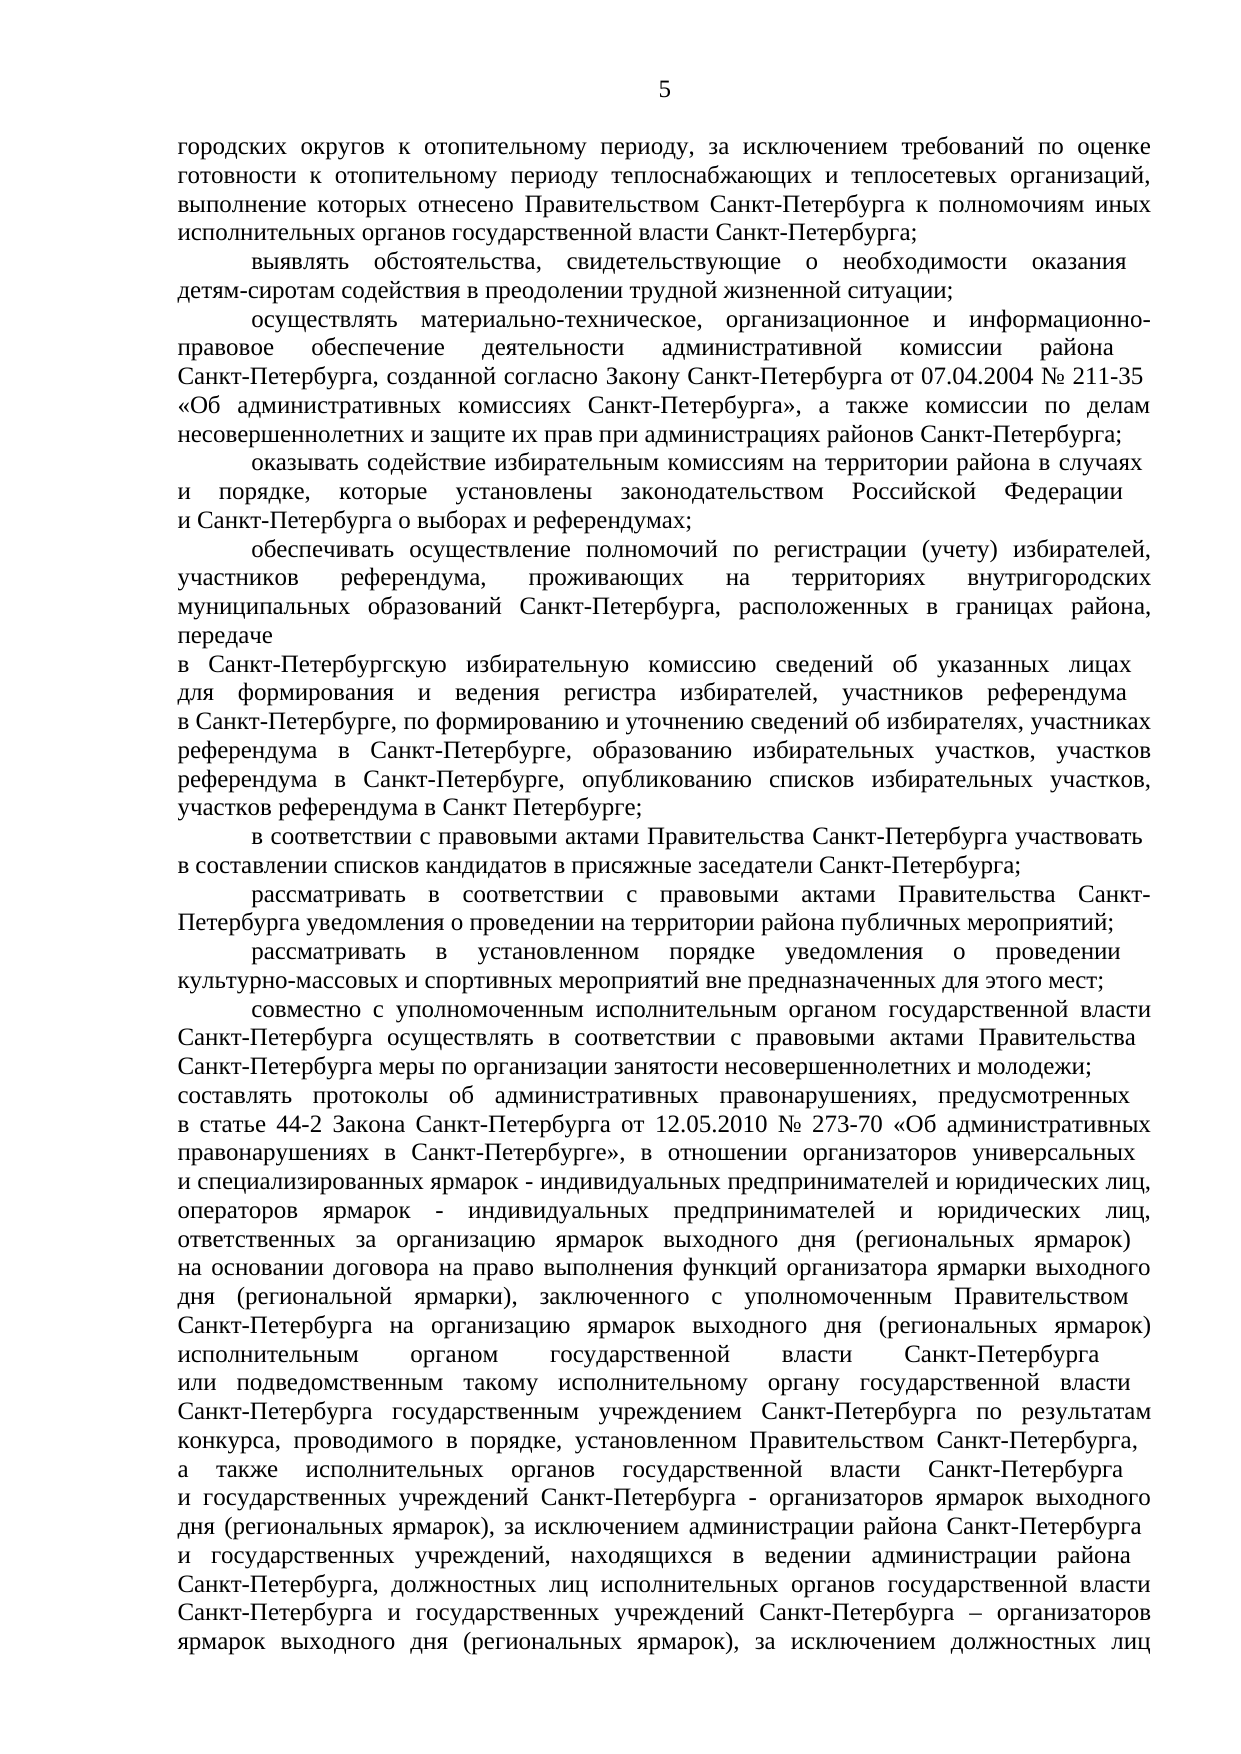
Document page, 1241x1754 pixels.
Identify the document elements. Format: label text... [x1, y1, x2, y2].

text рассматривать в соответствии с правовыми актами Правительства Санкт-Петербурга уведомления о проведении на территории района публичных мероприятий; [177, 879, 1152, 936]
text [177, 131, 1152, 246]
text в соответствии с правовыми актами Правительства Санкт-Петербурга участвовать в составлении списков кандидатов в присяжные заседатели Санкт-Петербурга; [177, 821, 1152, 879]
text обеспечивать осуществление полномочий по регистрации (учету) избирателей, участников референдума, проживающих на территориях внутригородских муниципальных образований Санкт-Петербурга, расположенных в границах района, передаче в Санкт-Петербургскую избирательную комиссию сведений об указанных лицах для формирования и ведения регистра избирателей, участников референдума в Санкт-Петербурге, по формированию и уточнению сведений об избирателях, участниках референдума в Санкт-Петербурге, образованию избирательных участков, участков референдума в Санкт-Петербурге, опубликованию списков избирательных участков, участков референдума в Санкт Петербурге; [177, 534, 1152, 821]
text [177, 1080, 1152, 1655]
text рассматривать в установленном порядке уведомления о проведении культурно-массовых и спортивных мероприятий вне предназначенных для этого мест; [177, 936, 1152, 994]
text оказывать содействие избирательным комиссиям на территории района в случаях и порядке, которые установлены законодательством Российской Федерации и Санкт-Петербурга о выборах и референдумах; [177, 447, 1152, 534]
text выявлять обстоятельства, свидетельствующие о необходимости оказания детям-сиротам содействия в преодолении трудной жизненной ситуации; [177, 246, 1152, 304]
text совместно с уполномоченным исполнительным органом государственной власти Санкт-Петербурга осуществлять в соответствии с правовыми актами Правительства Санкт-Петербурга меры по организации занятости несовершеннолетних и молодежи; [177, 994, 1152, 1080]
text осуществлять материально-техническое, организационное и информационно-правовое обеспечение деятельности административной комиссии района Санкт-Петербурга, созданной согласно Закону Санкт-Петербурга от 07.04.2004 № 211-35 «Об административных комиссиях Санкт-Петербурга», а также комиссии по делам несовершеннолетних и защите их прав при администрациях районов Санкт-Петербурга; [177, 304, 1152, 447]
